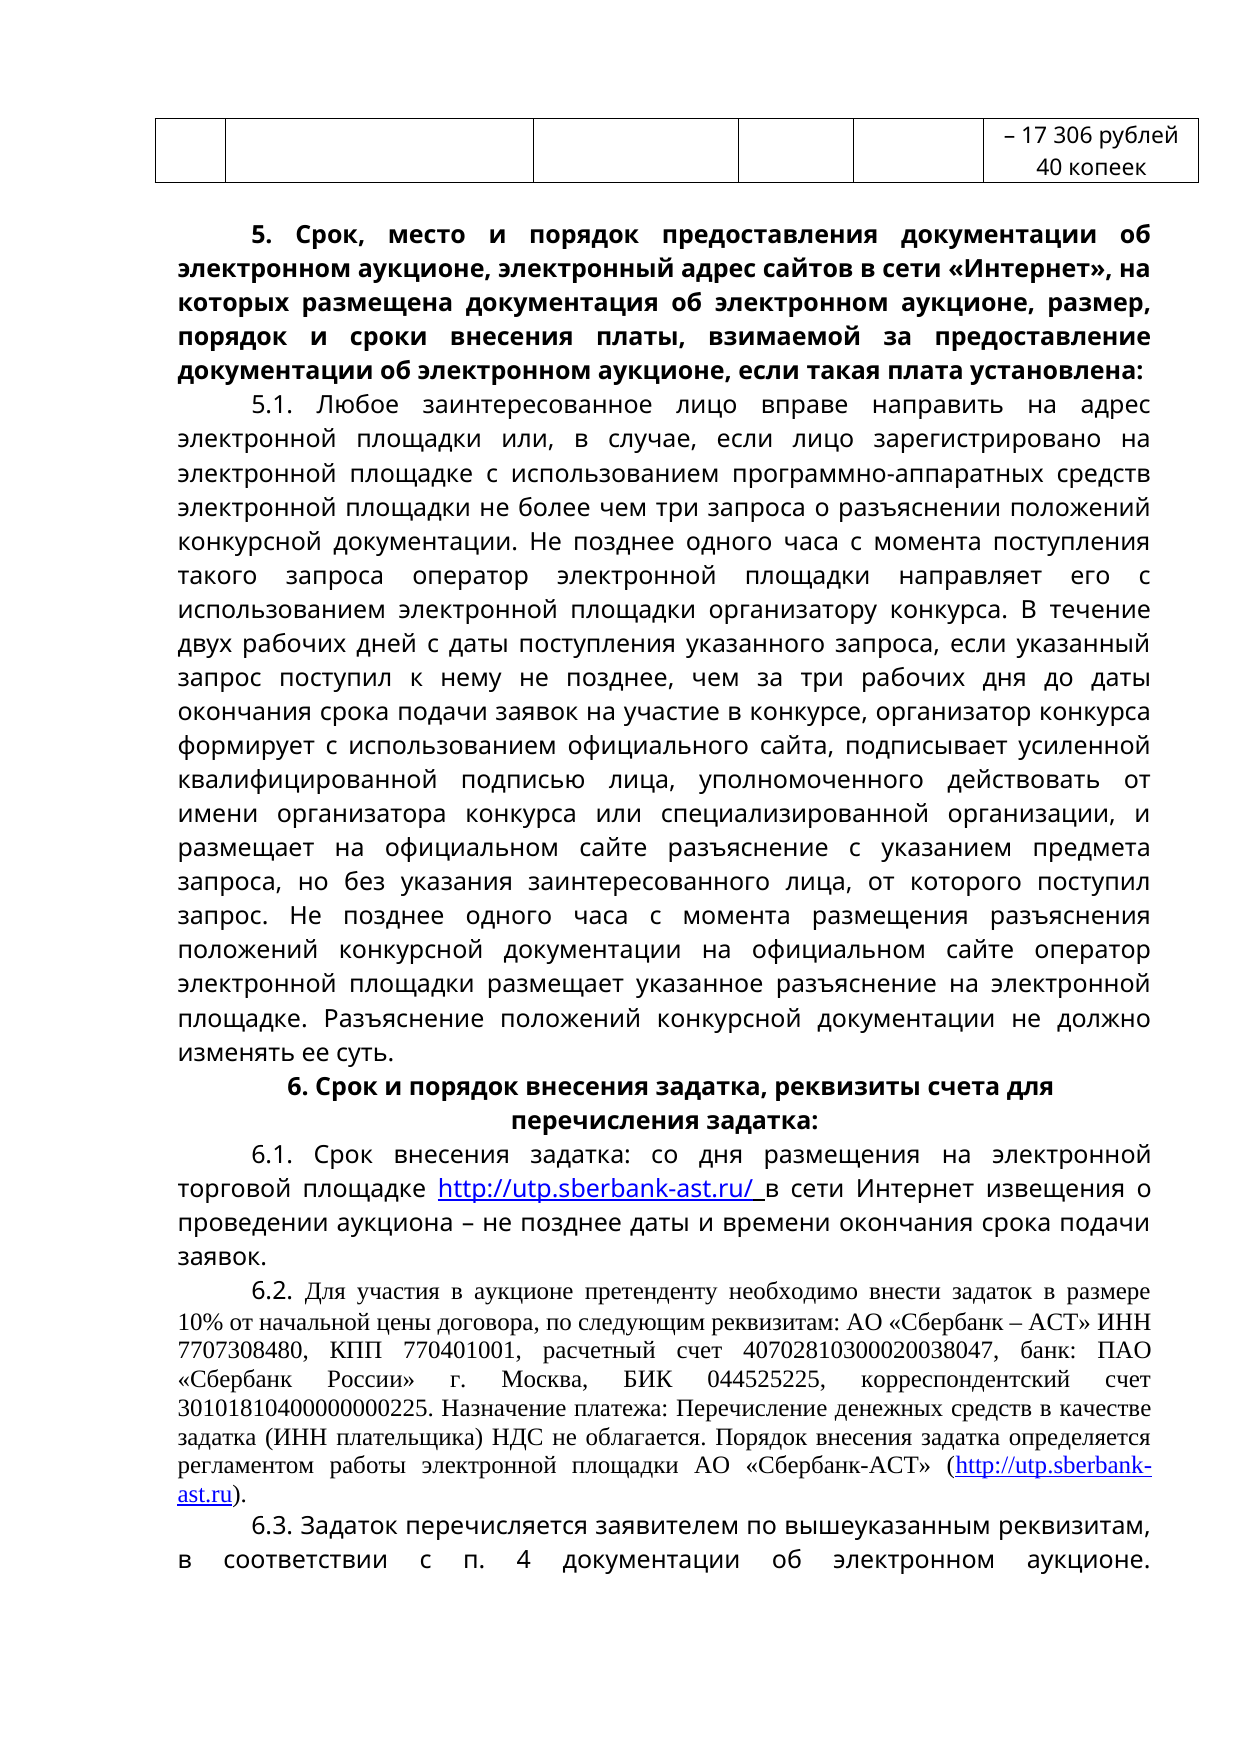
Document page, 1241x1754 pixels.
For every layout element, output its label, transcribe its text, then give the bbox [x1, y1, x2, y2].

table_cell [739, 119, 853, 182]
text 6.2. Для участия в аукционе претенденту необходимо внести задаток в размере 10% от начальной цены договора, по следующим реквизитам: АО «Сбербанк – АСТ» ИНН 7707308480, КПП 770401001, расчетный счет 40702810300020038047, банк: ПАО «Сбербанк России» г. Москва, БИК 044525225, корреспондентский счет 30101810400000000225. Назначение платежа: Перечисление денежных средств в качестве задатка (ИНН плательщика) НДС не облагается. Порядок внесения задатка определяется регламентом работы электронной площадки АО «Сбербанк-АСТ» (http://utp.sberbank-ast.ru). [177, 1273, 1152, 1508]
text 5. Срок, место и порядок предоставления документации об электронном аукционе, электронный адрес сайтов в сети «Интернет», на которых размещена документация об электронном аукционе, размер, порядок и сроки внесения платы, взимаемой за предоставление документации об электронном аукционе, если такая плата установлена: [177, 217, 1152, 387]
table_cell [226, 119, 533, 182]
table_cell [854, 119, 983, 182]
text 5.1. Любое заинтересованное лицо вправе направить на адрес электронной площадки или, в случае, если лицо зарегистрировано на электронной площадке с использованием программно-аппаратных средств электронной площадки не более чем три запроса о разъяснении положений конкурсной документации. Не позднее одного часа с момента поступления такого запроса оператор электронной площадки направляет его с использованием электронной площадки организатору конкурса. В течение двух рабочих дней с даты поступления указанного запроса, если указанный запрос поступил к нему не позднее, чем за три рабочих дня до даты окончания срока подачи заявок на участие в конкурсе, организатор конкурса формирует с использованием официального сайта, подписывает усиленной квалифицированной подписью лица, уполномоченного действовать от имени организатора конкурса или специализированной организации, и размещает на официальном сайте разъяснение с указанием предмета запроса, но без указания заинтересованного лица, от которого поступил запрос. Не позднее одного часа с момента размещения разъяснения положений конкурсной документации на официальном сайте оператор электронной площадки размещает указанное разъяснение на электронной площадке. Разъяснение положений конкурсной документации не должно изменять ее суть. [177, 387, 1152, 1068]
table_cell 1. [156, 119, 225, 182]
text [177, 1508, 1152, 1576]
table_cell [984, 119, 1198, 182]
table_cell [534, 119, 738, 182]
text 6.1. Срок внесения задатка: со дня размещения на электронной торговой площадке http://utp.sberbank-ast.ru/ в сети Интернет извещения о проведении аукциона – не позднее даты и времени окончания срока подачи заявок. [177, 1136, 1152, 1273]
text 6. Срок и порядок внесения задатка, реквизиты счета для перечисления задатка: [177, 1068, 1152, 1136]
